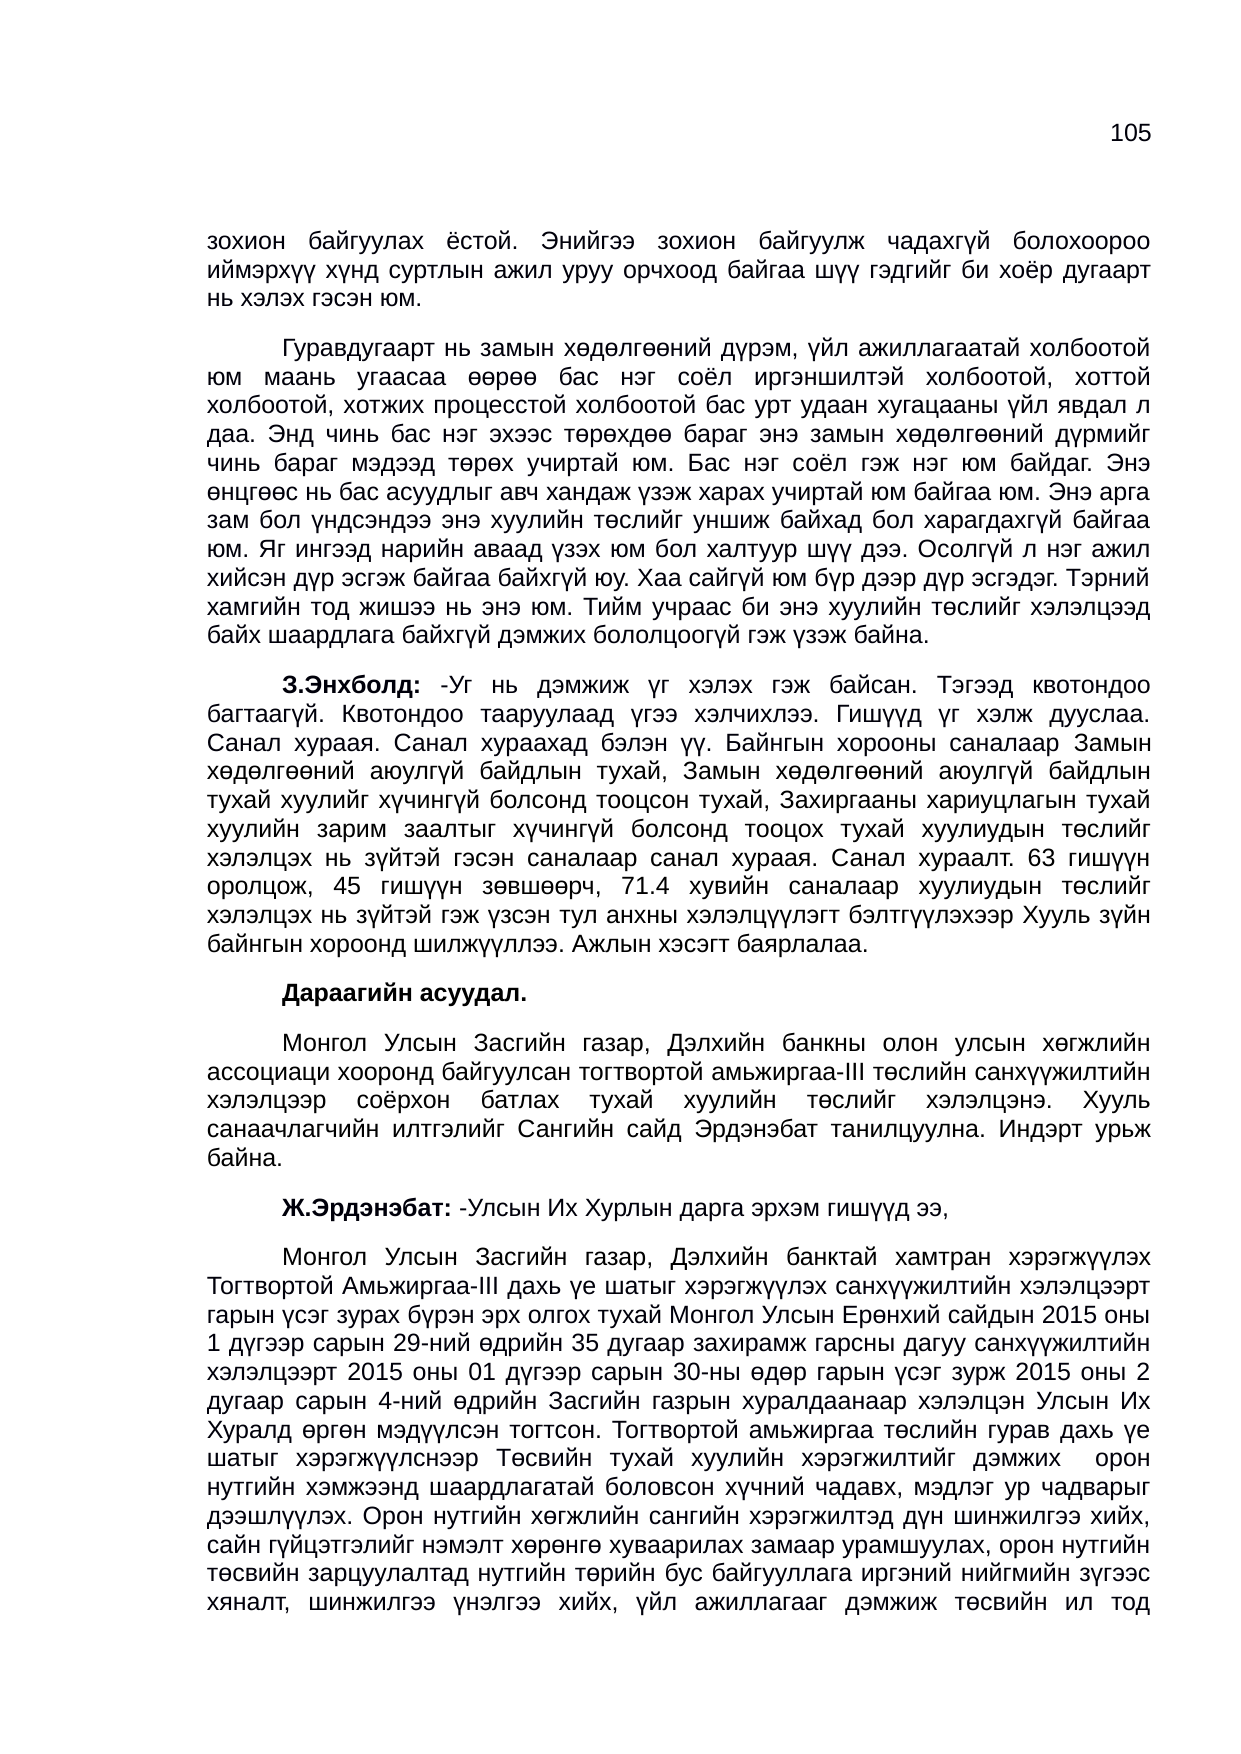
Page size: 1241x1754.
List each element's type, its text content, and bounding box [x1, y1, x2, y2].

text Дараагийн асуудал. [207, 978, 1152, 1007]
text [207, 1242, 1152, 1616]
text Ж.Эрдэнэбат: -Улсын Их Хурлын дарга эрхэм гишүүд ээ, [207, 1192, 1152, 1221]
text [207, 226, 1152, 312]
text З.Энхболд: -Уг нь дэмжиж үг хэлэх гэж байсан. Тэгээд квотондоо багтаагүй. Квотондоо тааруулаад үгээ хэлчихлээ. Гишүүд үг хэлж дууслаа. Санал хураая. Санал хураахад бэлэн үү. Байнгын хорооны саналаар Замын хөдөлгөөний аюулгүй байдлын тухай, Замын хөдөлгөөний аюулгүй байдлын тухай хуулийг хүчингүй болсонд тооцсон тухай, Захиргааны хариуцлагын тухай хуулийн зарим заалтыг хүчингүй болсонд тооцох тухай хуулиудын төслийг хэлэлцэх нь зүйтэй гэсэн саналаар санал хураая. Санал хураалт. 63 гишүүн оролцож, 45 гишүүн зөвшөөрч, 71.4 хувийн саналаар хуулиудын төслийг хэлэлцэх нь зүйтэй гэж үзсэн тул анхны хэлэлцүүлэгт бэлтгүүлэхээр Хууль зүйн байнгын хороонд шилжүүллээ. Ажлын хэсэгт баярлалаа. [207, 670, 1152, 957]
text Гуравдугаарт нь замын хөдөлгөөний дүрэм, үйл ажиллагаатай холбоотой юм маань угаасаа өөрөө бас нэг соёл иргэншилтэй холбоотой, хоттой холбоотой, хотжих процесстой холбоотой бас урт удаан хугацааны үйл явдал л даа. Энд чинь бас нэг эхээс төрөхдөө бараг энэ замын хөдөлгөөний дүрмийг чинь бараг мэдээд төрөх учиртай юм. Бас нэг соёл гэж нэг юм байдаг. Энэ өнцгөөс нь бас асуудлыг авч хандаж үзэж харах учиртай юм байгаа юм. Энэ арга зам бол үндсэндээ энэ хуулийн төслийг уншиж байхад бол харагдахгүй байгаа юм. Яг ингээд нарийн аваад үзэх юм бол халтуур шүү дээ. Осолгүй л нэг ажил хийсэн дүр эсгэж байгаа байхгүй юу. Хаа сайгүй юм бүр дээр дүр эсгэдэг. Тэрний хамгийн тод жишээ нь энэ юм. Тийм учраас би энэ хуулийн төслийг хэлэлцээд байх шаардлага байхгүй дэмжих бололцоогүй гэж үзэж байна. [207, 333, 1152, 649]
text Монгол Улсын Засгийн газар, Дэлхийн банкны олон улсын хөгжлийн ассоциаци хооронд байгуулсан тогтвортой амьжиргаа-III төслийн санхүүжилтийн хэлэлцээр соёрхон батлах тухай хуулийн төслийг хэлэлцэнэ. Хууль санаачлагчийн илтгэлийг Сангийн сайд Эрдэнэбат танилцуулна. Индэрт урьж байна. [207, 1028, 1152, 1172]
